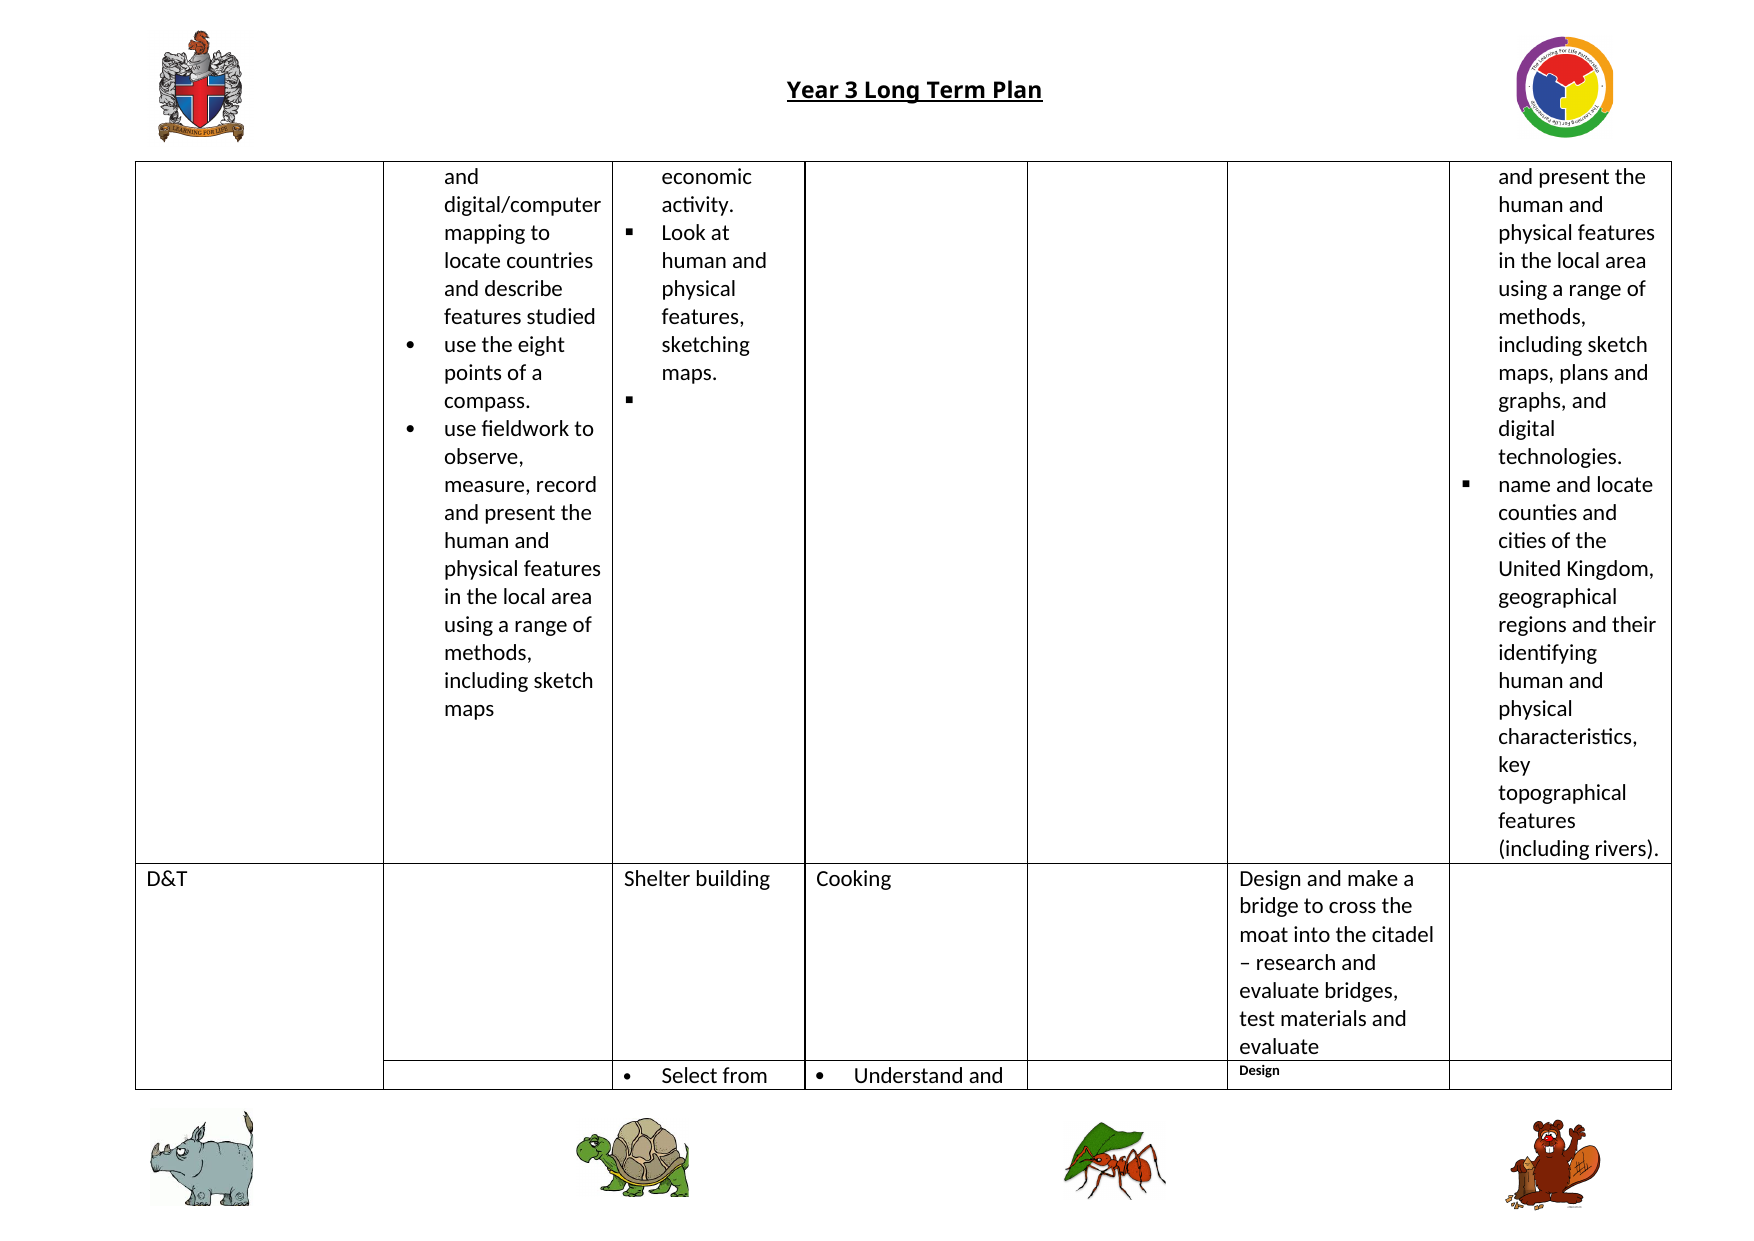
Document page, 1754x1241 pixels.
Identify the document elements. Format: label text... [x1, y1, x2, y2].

table_cell [806, 162, 1027, 863]
table_cell Cooking [806, 864, 1027, 1060]
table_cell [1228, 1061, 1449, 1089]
table_cell [1028, 162, 1227, 863]
table_cell Design and make a bridge to cross the moat into the citadel – research and evaluate bridges, test materials and evaluate [1228, 864, 1449, 1060]
table_cell D&T [136, 864, 383, 1089]
table_cell [1450, 864, 1671, 1060]
table_cell [1228, 162, 1449, 863]
table_cell human geography, including: types of settlement and land use, economic activity. Look at human and physical features, sketching maps. [613, 162, 804, 863]
picture [1554, 35, 1609, 138]
table_cell [1450, 1061, 1671, 1089]
table_cell [1028, 1061, 1227, 1089]
table_cell [384, 1061, 612, 1089]
picture [150, 1108, 254, 1206]
picture [1062, 1121, 1166, 1200]
table_cell [1028, 864, 1227, 1060]
picture [1503, 1114, 1604, 1215]
table_cell [384, 864, 612, 1060]
table_cell Shelter building [613, 864, 804, 1060]
picture [576, 1118, 689, 1197]
